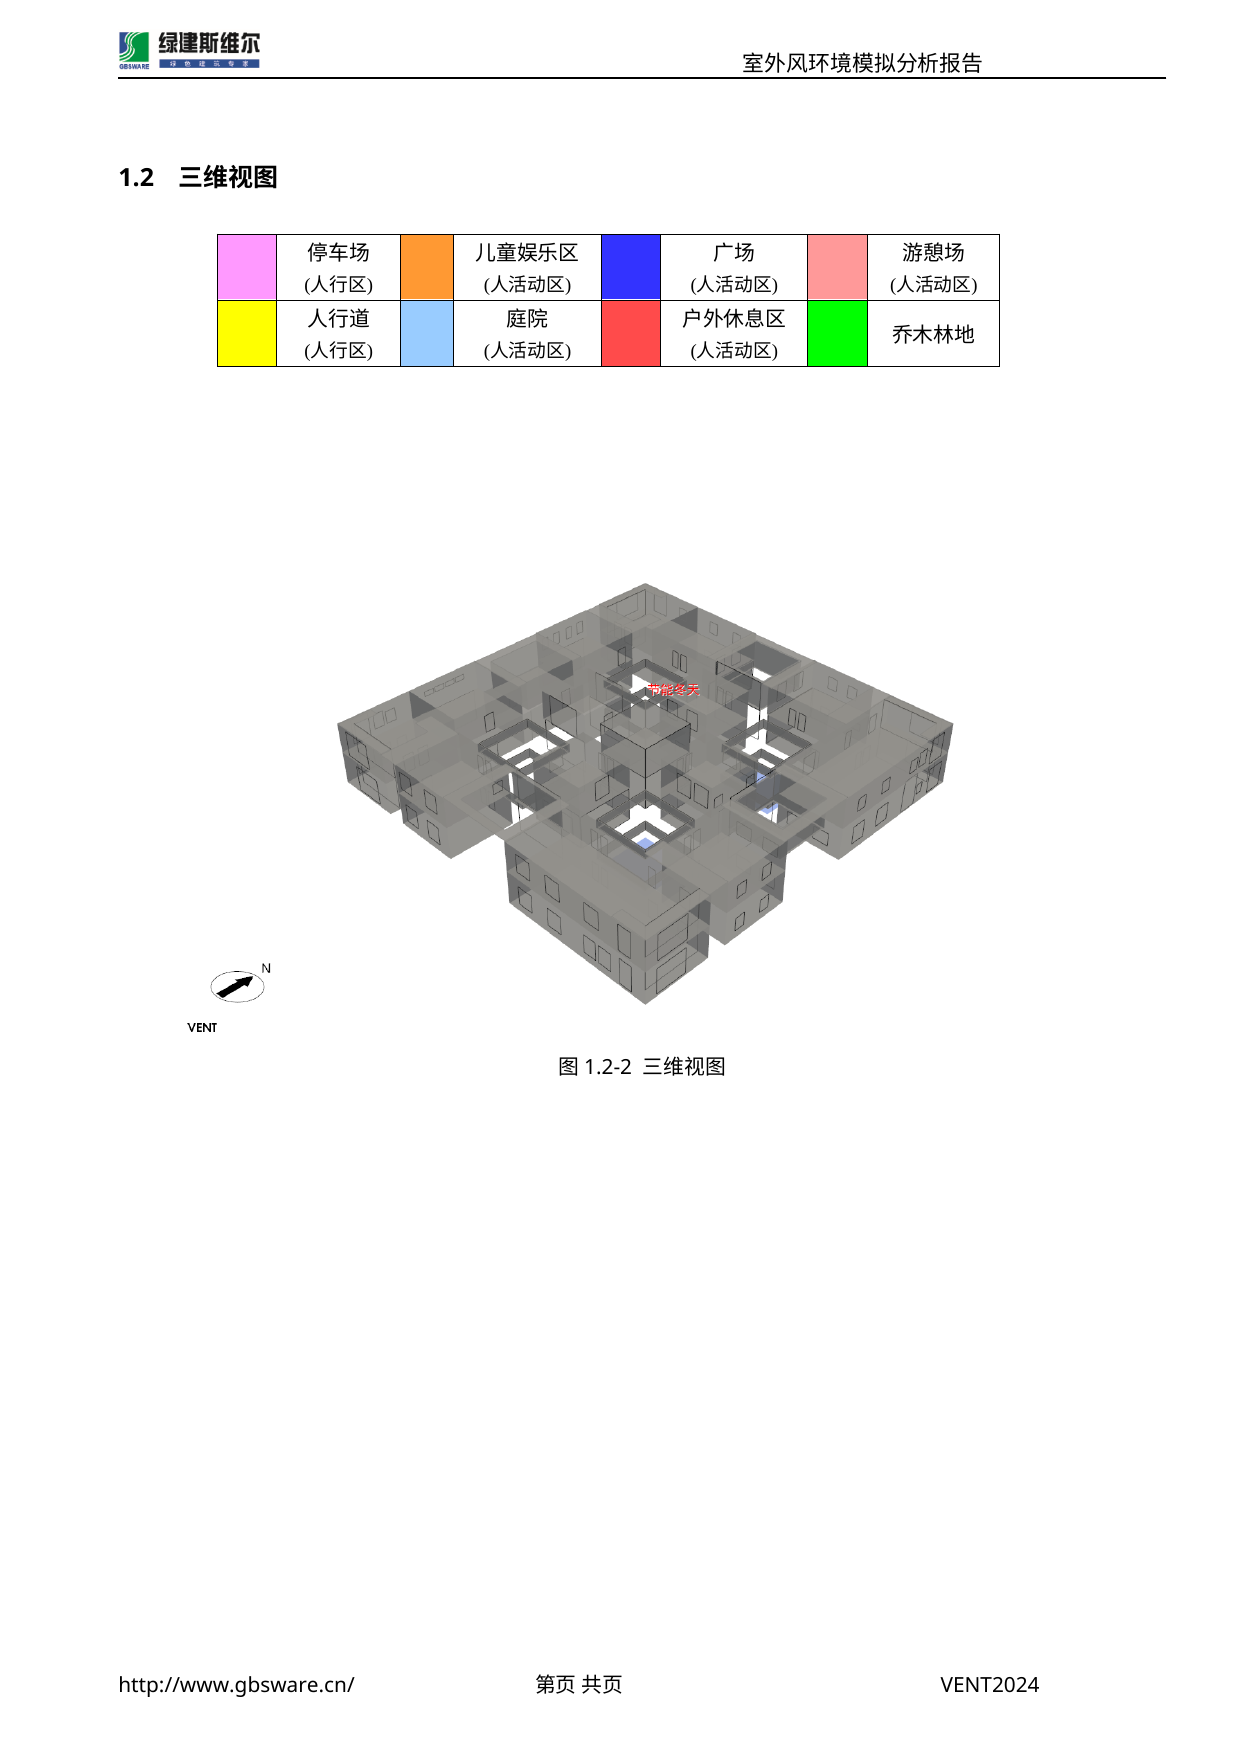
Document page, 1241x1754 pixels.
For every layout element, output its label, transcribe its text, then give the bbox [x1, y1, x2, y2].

table_header [602, 235, 660, 299]
table_header 停车场 (人行区) [277, 235, 400, 299]
table_header [401, 235, 453, 299]
table_cell 户外休息区 (人活动区) [661, 301, 807, 366]
table_cell [218, 301, 276, 366]
table_header [218, 235, 276, 299]
table_cell [401, 301, 453, 366]
table_cell 乔木林地 [868, 301, 999, 366]
table_cell [808, 301, 867, 366]
table_header 游憩场 (人活动区) [868, 235, 999, 299]
table_header 儿童娱乐区 (人活动区) [454, 235, 601, 299]
table_header [808, 235, 867, 299]
table_cell 庭院 (人活动区) [454, 301, 601, 366]
table_cell [602, 301, 660, 366]
picture [180, 471, 1110, 1042]
subtitle 三维视图 [118, 143, 1166, 208]
table_header 广场 (人活动区) [661, 235, 807, 299]
picture [118, 29, 261, 71]
table_cell 人行道 (人行区) [277, 301, 400, 366]
